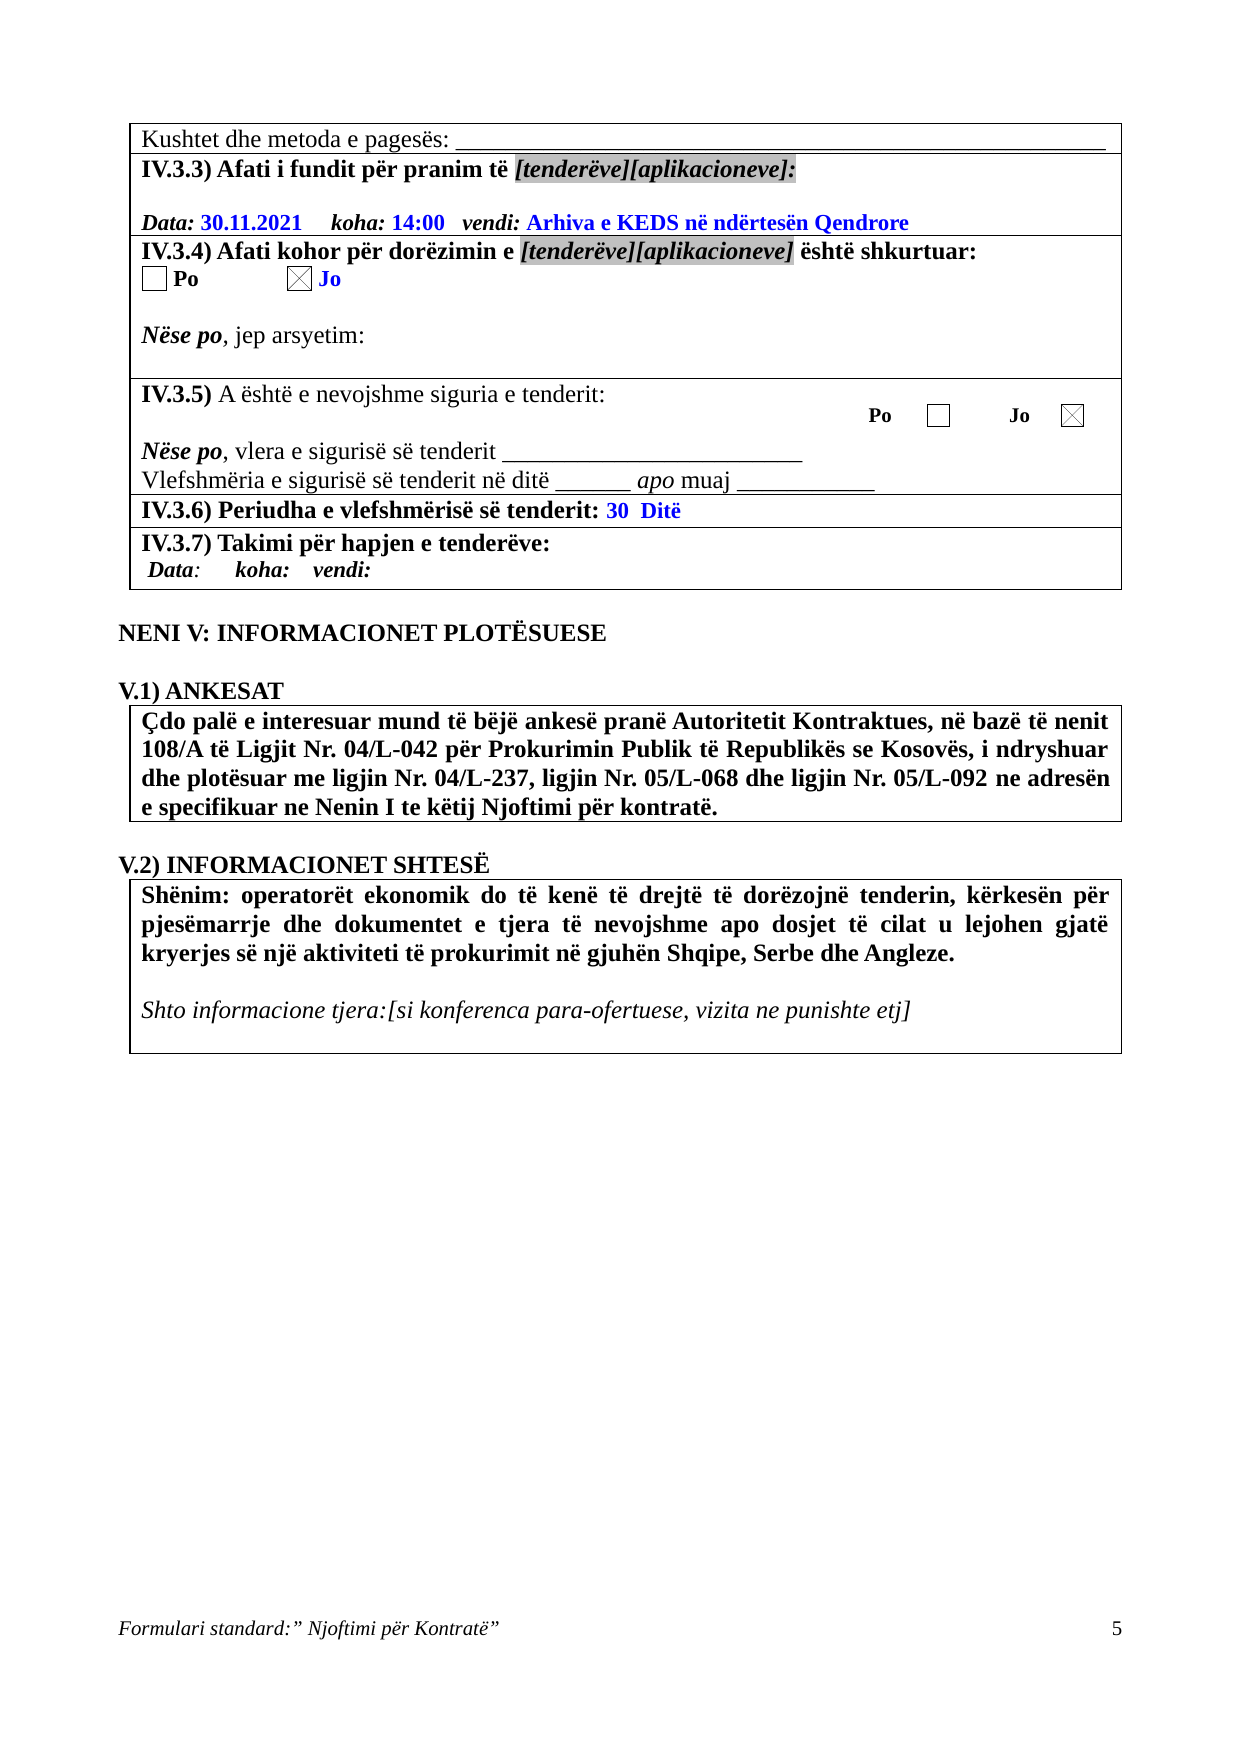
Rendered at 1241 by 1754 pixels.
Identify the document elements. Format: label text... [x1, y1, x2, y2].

table_cell IV.3.4) Afati kohor për dorëzimin e [tenderëve][aplikacioneve] është shkurtuar: Po Jo Nëse po, jep arsyetim: [131, 236, 1121, 378]
table_cell IV.3.5) A është e nevojshme siguria e tenderit: Nëse po, vlera e sigurisë së tenderit ________________________ Vlefshmëria e sigurisë së tenderit në ditë ______ apo muaj ___________ [131, 379, 1121, 494]
table_cell IV.3.7) Takimi për hapjen e tenderëve: Data: koha: vendi: [131, 528, 1121, 589]
text V.1) ANKESAT [118, 676, 1122, 705]
text NENI V: INFORMACIONET PLOTËSUESE [118, 618, 1122, 647]
table_header Çdo palë e interesuar mund të bëjë ankesë pranë Autoritetit Kontraktues, në bazë të nenit 108/A të Ligjit Nr. 04/L-042 për Prokurimin Publik të Republikës se Kosovës, i ndryshuar dhe plotësuar me ligjin Nr. 04/L-237, ligjin Nr. 05/L-068 dhe ligjin Nr. 05/L-092 ne adresën e specifikuar ne Nenin I te këtij Njoftimi për kontratë. [131, 706, 1121, 821]
table_cell IV.3.6) Periudha e vlefshmërisë së tenderit: 30 Ditë [131, 495, 1121, 527]
text V.2) INFORMACIONET SHTESË [118, 851, 1122, 879]
table_header Shënim: operatorët ekonomik do të kenë të drejtë të dorëzojnë tenderin, kërkesën për pjesëmarrje dhe dokumentet e tjera të nevojshme apo dosjet të cilat u lejohen gjatë kryerjes së një aktiviteti të prokurimit në gjuhën Shqipe, Serbe dhe Angleze. Shto informacione tjera:[si konferenca para-ofertuese, vizita ne punishte etj] [131, 880, 1121, 1053]
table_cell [131, 124, 1121, 153]
table_cell IV.3.3) Afati i fundit për pranim të [tenderëve][aplikacioneve]: Data: 30.11.2021 koha: 14:00 vendi: Arhiva e KEDS në ndërtesën Qendrore [131, 154, 1121, 235]
